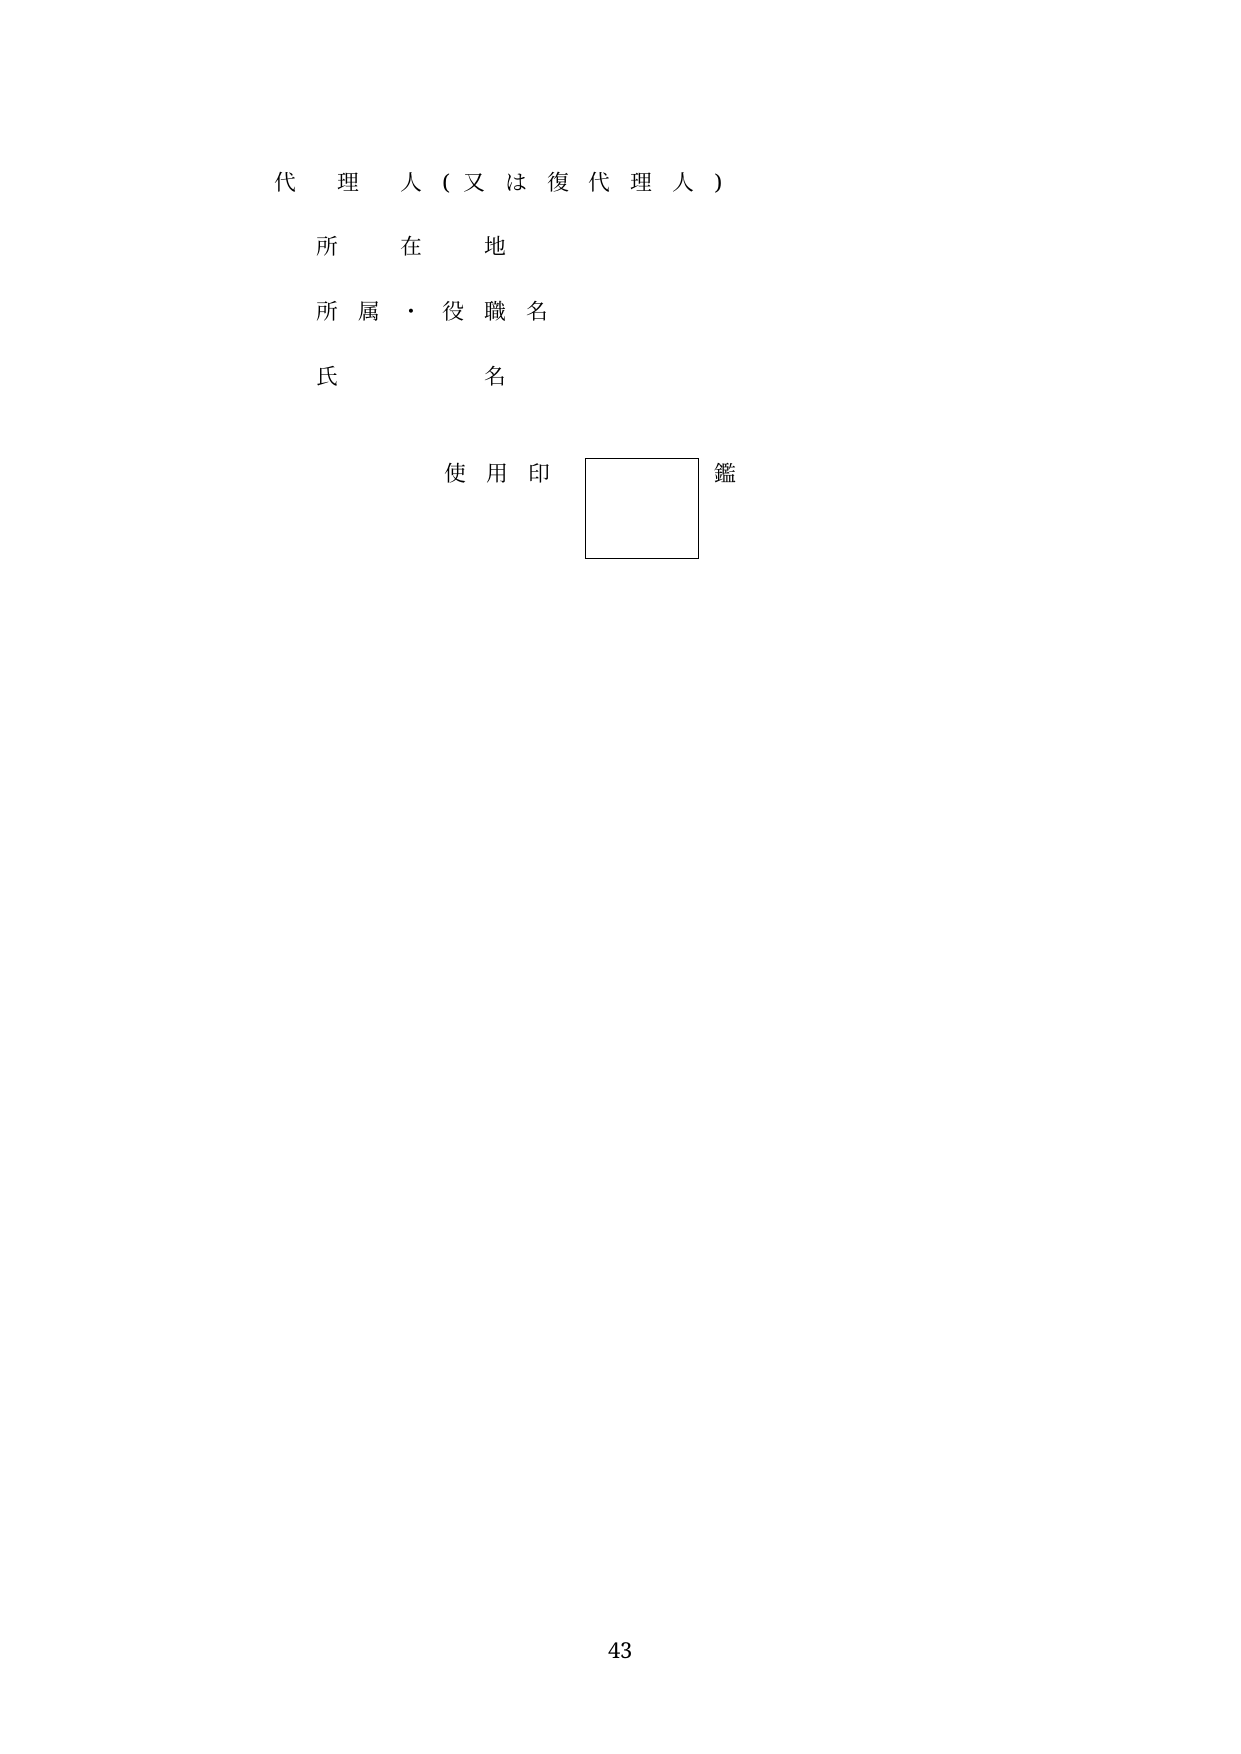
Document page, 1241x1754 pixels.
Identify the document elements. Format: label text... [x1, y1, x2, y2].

text 所属・役職名 [149, 294, 1091, 326]
text 代 理 人(又は復代理人) [149, 164, 1091, 197]
table_header [586, 459, 698, 558]
text 使用印鑑 [149, 456, 1091, 488]
text 氏 名 [149, 359, 1091, 391]
text 所 在 地 [149, 229, 1091, 261]
